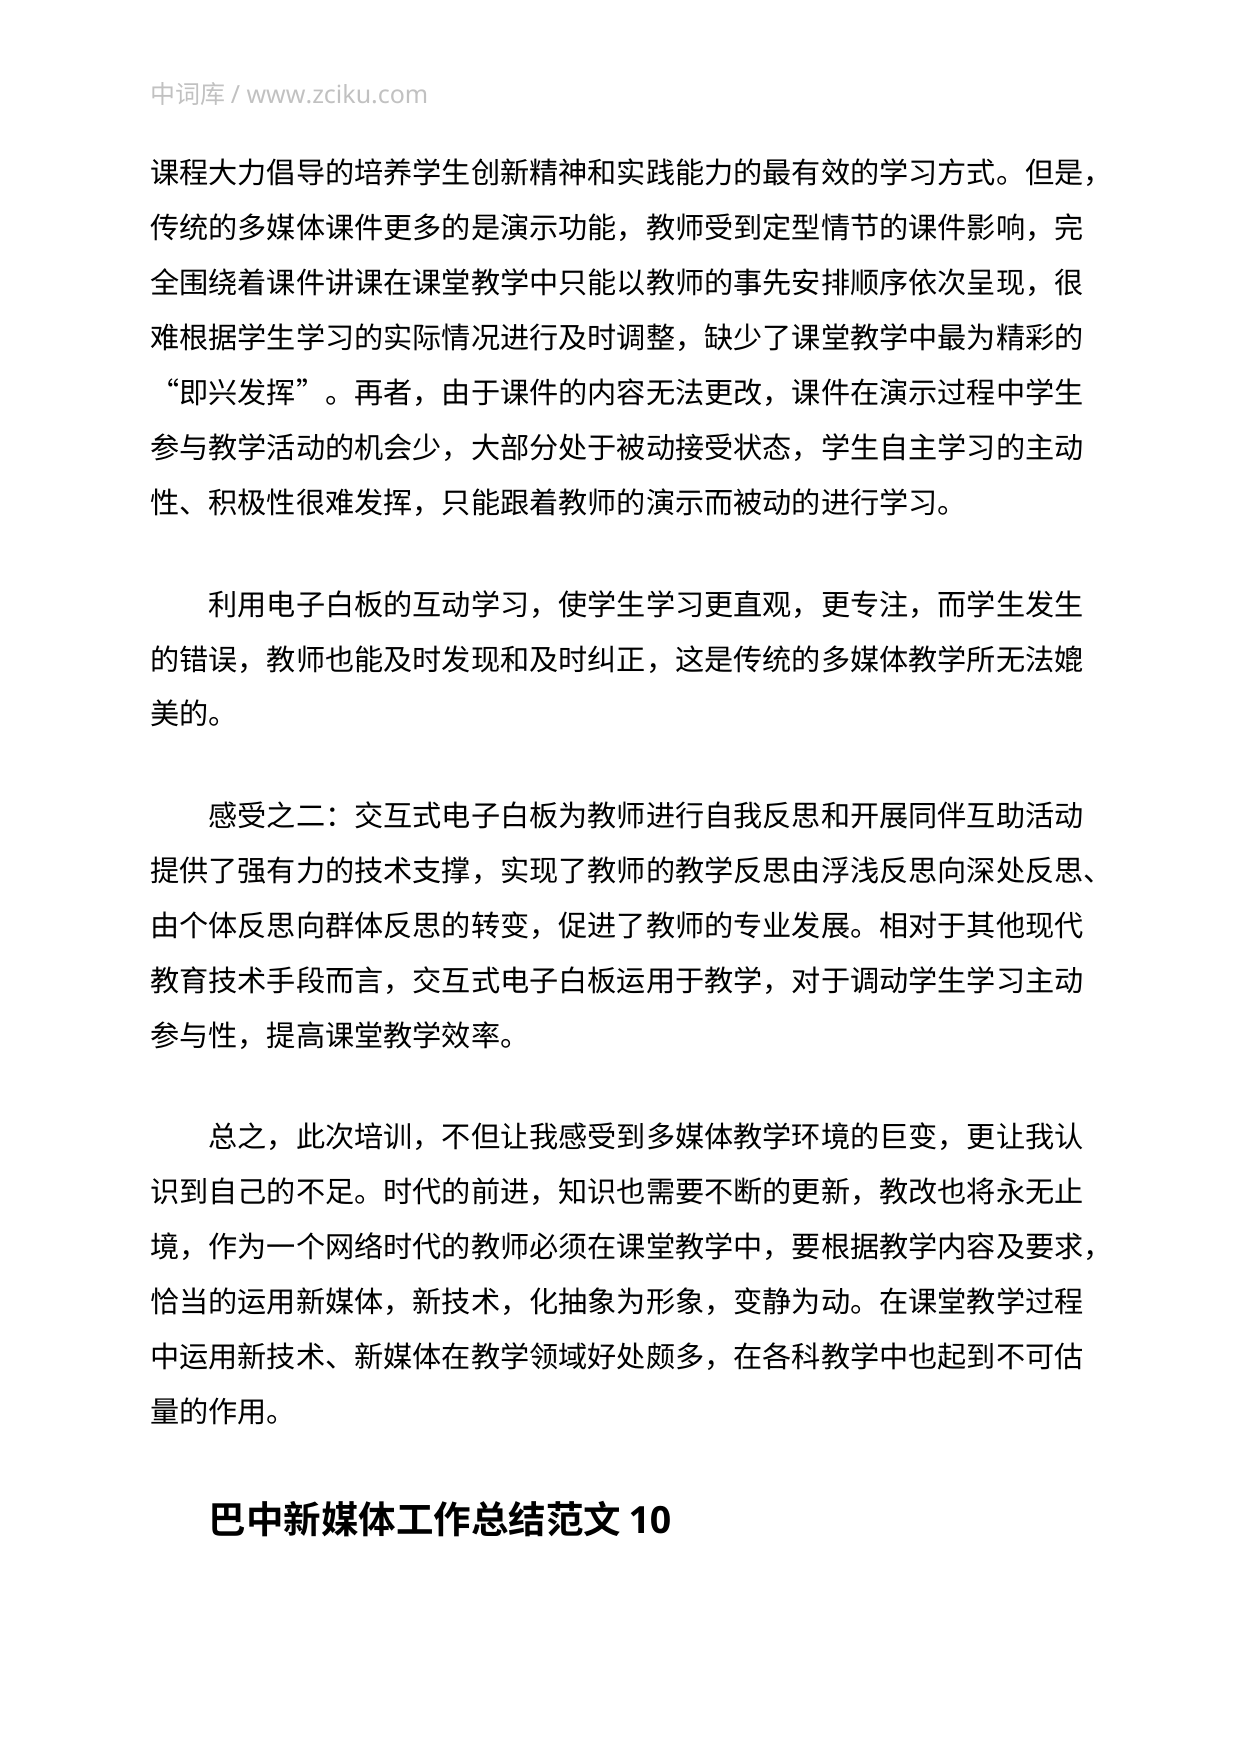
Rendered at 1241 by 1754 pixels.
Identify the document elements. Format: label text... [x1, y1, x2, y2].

text 感受之二：交互式电子白板为教师进行自我反思和开展同伴互助活动提供了强有力的技术支撑，实现了教师的教学反思由浮浅反思向深处反思、由个体反思向群体反思的转变，促进了教师的专业发展。相对于其他现代教育技术手段而言，交互式电子白板运用于教学，对于调动学生学习主动参与性，提高课堂教学效率。 [150, 793, 1090, 1054]
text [150, 150, 1090, 522]
text 总之，此次培训，不但让我感受到多媒体教学环境的巨变，更让我认识到自己的不足。时代的前进，知识也需要不断的更新，教改也将永无止境，作为一个网络时代的教师必须在课堂教学中，要根据教学内容及要求，恰当的运用新媒体，新技术，化抽象为形象，变静为动。在课堂教学过程中运用新技术、新媒体在教学领域好处颇多，在各科教学中也起到不可估量的作用。 [150, 1114, 1090, 1431]
text 巴中新媒体工作总结范文10 [150, 1490, 1090, 1545]
text 利用电子白板的互动学习，使学生学习更直观，更专注，而学生发生的错误，教师也能及时发现和及时纠正，这是传统的多媒体教学所无法媲美的。 [150, 581, 1090, 733]
